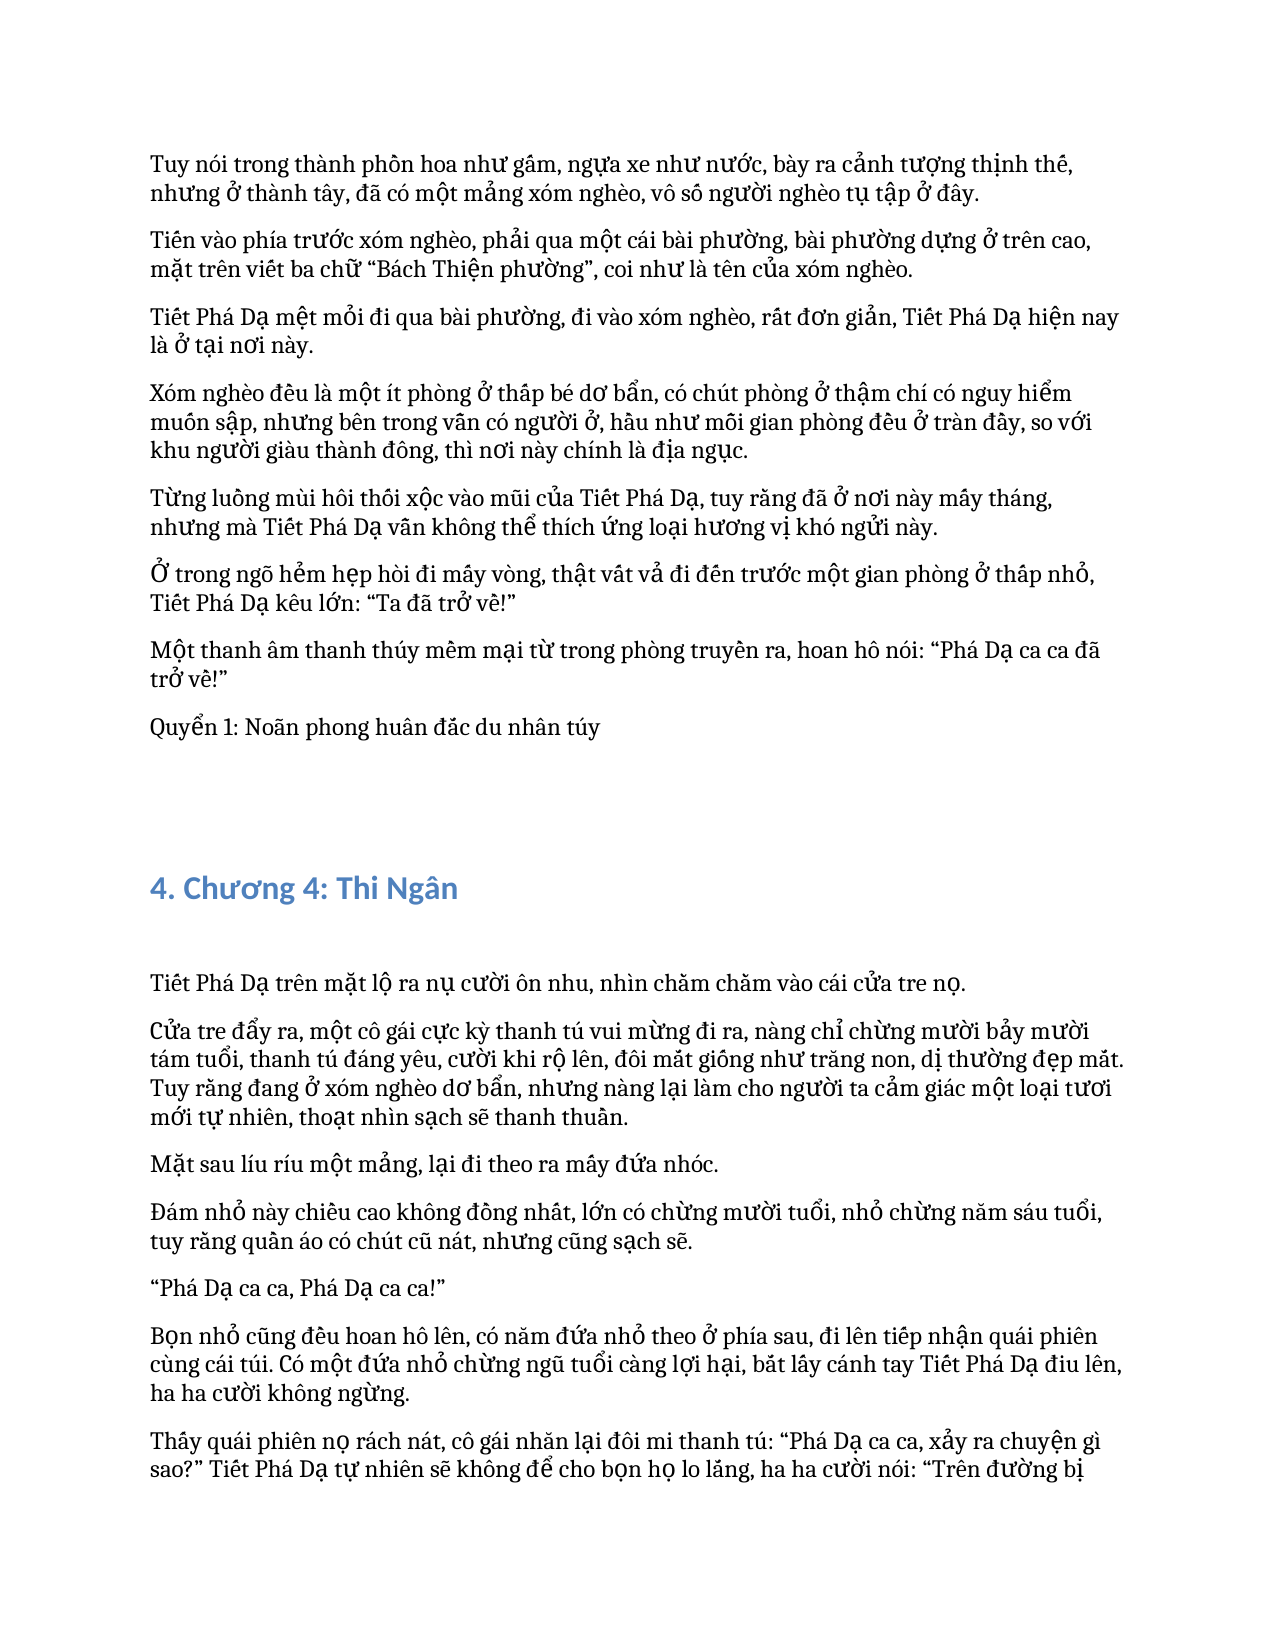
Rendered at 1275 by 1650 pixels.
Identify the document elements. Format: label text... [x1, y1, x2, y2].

text Ở trong ngõ hẻm hẹp hòi đi mấy vòng, thật vất vả đi đến trước một gian phòng ở thấp nhỏ, Tiết Phá Dạ kêu lớn: “Ta đã trở về!” [150, 560, 1125, 617]
text Bọn nhỏ cũng đều hoan hô lên, có năm đứa nhỏ theo ở phía sau, đi lên tiếp nhận quái phiên cùng cái túi. Có một đứa nhỏ chừng ngũ tuổi càng lợi hại, bắt lấy cánh tay Tiết Phá Dạ điu lên, ha ha cười không ngừng. [150, 1322, 1125, 1408]
text Tuy nói trong thành phồn hoa như gấm, ngựa xe như nước, bày ra cảnh tượng thịnh thế, nhưng ở thành tây, đã có một mảng xóm nghèo, vô số người nghèo tụ tập ở đây. [150, 150, 1125, 207]
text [150, 1427, 1125, 1484]
text Từng luồng mùi hôi thối xộc vào mũi của Tiết Phá Dạ, tuy rằng đã ở nơi này mấy tháng, nhưng mà Tiết Phá Dạ vẫn không thể thích ứng loại hương vị khó ngửi này. [150, 484, 1125, 541]
text Cửa tre đẩy ra, một cô gái cực kỳ thanh tú vui mừng đi ra, nàng chỉ chừng mười bảy mười tám tuổi, thanh tú đáng yêu, cười khi rộ lên, đôi mắt giống như trăng non, dị thường đẹp mắt. Tuy rằng đang ở xóm nghèo dơ bẩn, nhưng nàng lại làm cho người ta cảm giác một loại tươi mới tự nhiên, thoạt nhìn sạch sẽ thanh thuần. [150, 1017, 1125, 1132]
text Xóm nghèo đều là một ít phòng ở thấp bé dơ bẩn, có chút phòng ở thậm chí có nguy hiểm muốn sập, nhưng bên trong vẫn có người ở, hầu như mỗi gian phòng đều ở tràn đầy, so với khu người giàu thành đông, thì nơi này chính là địa ngục. [150, 379, 1125, 465]
text Tiết Phá Dạ mệt mỏi đi qua bài phường, đi vào xóm nghèo, rất đơn giản, Tiết Phá Dạ hiện nay là ở tại nơi này. [150, 302, 1125, 360]
text Đám nhỏ này chiều cao không đồng nhất, lớn có chừng mười tuổi, nhỏ chừng năm sáu tuổi, tuy rằng quần áo có chút cũ nát, nhưng cũng sạch sẽ. [150, 1198, 1125, 1255]
text Tiến vào phía trước xóm nghèo, phải qua một cái bài phường, bài phường dựng ở trên cao, mặt trên viết ba chữ “Bách Thiện phường”, coi như là tên của xóm nghèo. [150, 226, 1125, 284]
text “Phá Dạ ca ca, Phá Dạ ca ca!” [150, 1274, 1125, 1303]
subtitle 4. Chương 4: Thi Ngân [150, 867, 1125, 908]
text Mặt sau líu ríu một mảng, lại đi theo ra mấy đứa nhóc. [150, 1150, 1125, 1179]
text Quyển 1: Noãn phong huân đắc du nhân túy [150, 712, 1125, 741]
text Tiết Phá Dạ trên mặt lộ ra nụ cười ôn nhu, nhìn chằm chằm vào cái cửa tre nọ. [150, 912, 1125, 998]
text Một thanh âm thanh thúy mềm mại từ trong phòng truyền ra, hoan hô nói: “Phá Dạ ca ca đã trở về!” [150, 636, 1125, 694]
